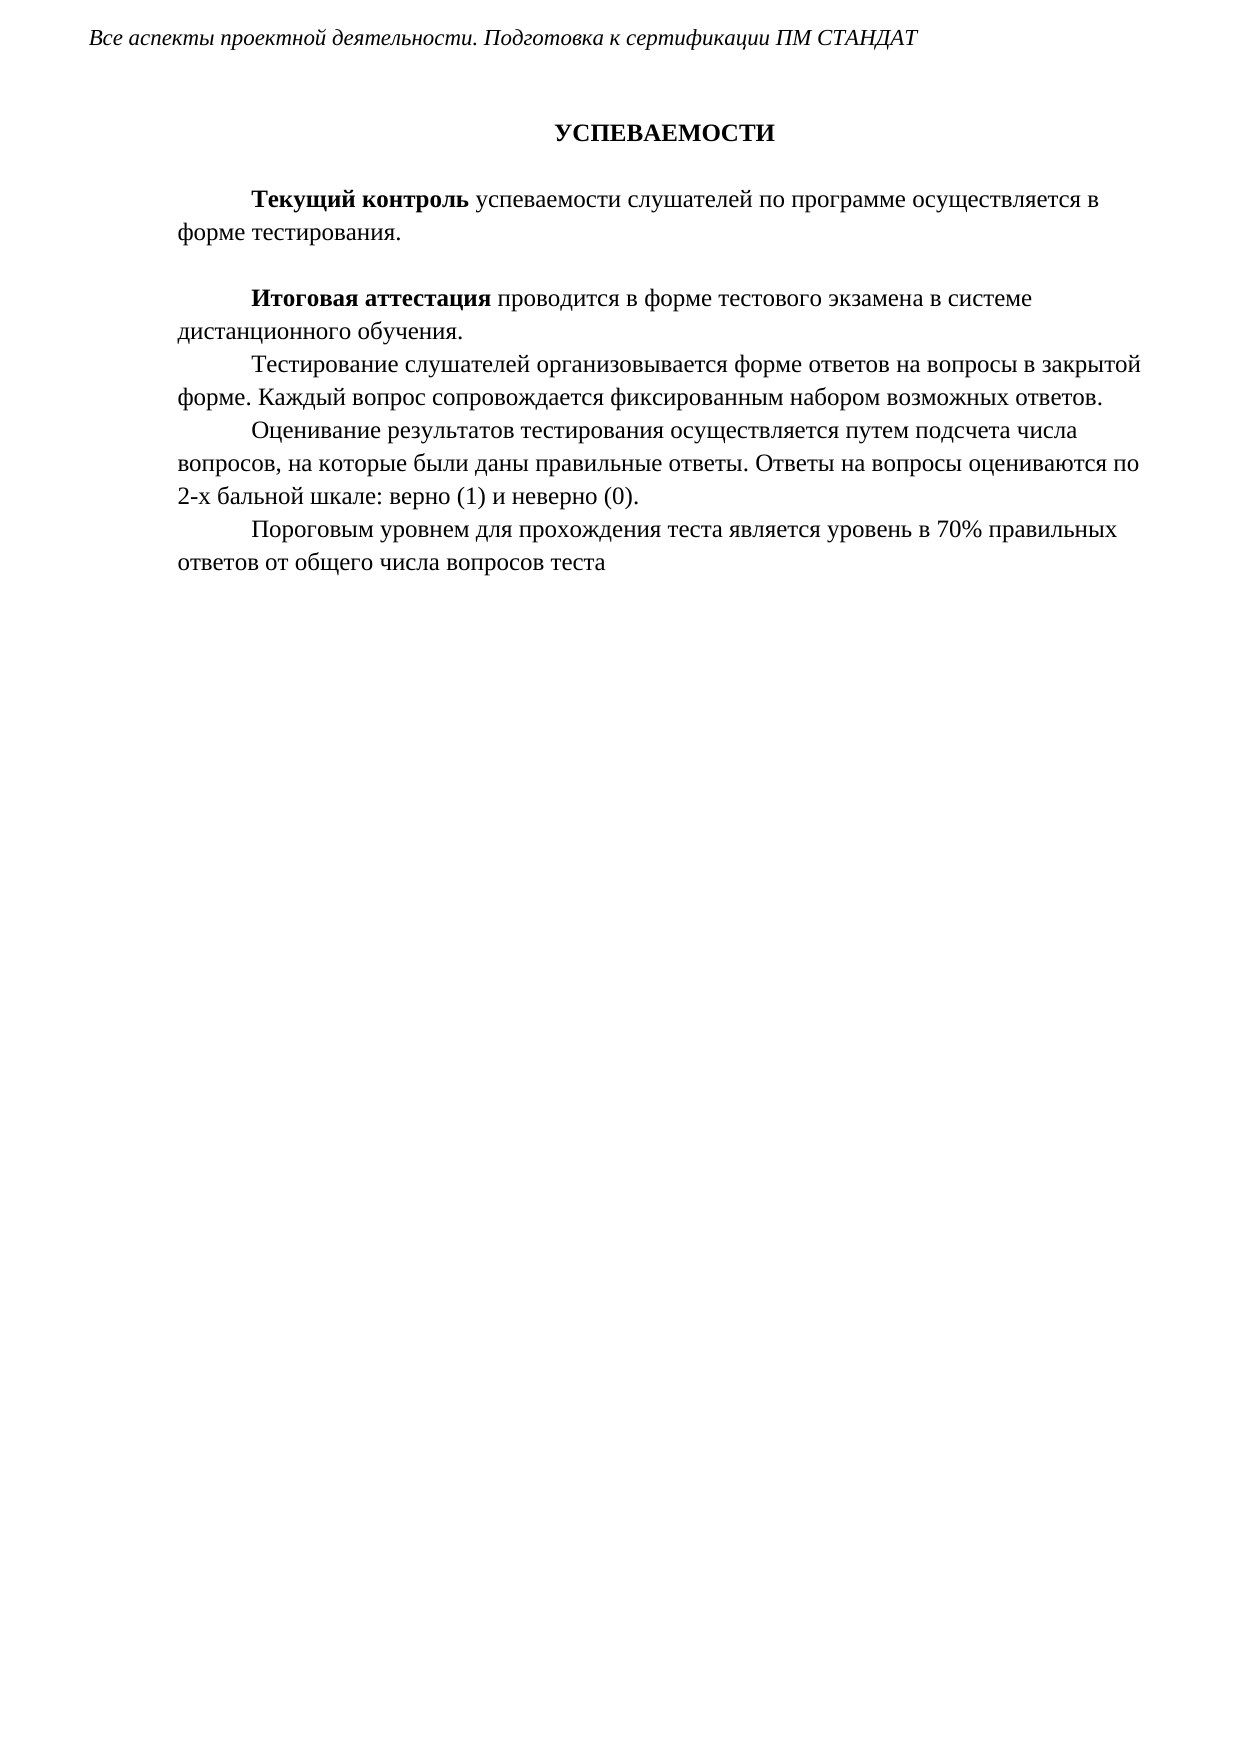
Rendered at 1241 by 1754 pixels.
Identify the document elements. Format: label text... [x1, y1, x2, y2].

text Пороговым уровнем для прохождения теста является уровень в 70% правильных ответов от общего числа вопросов теста [177, 514, 1152, 576]
text Тестирование слушателей организовывается форме ответов на вопросы в закрытой форме. Каждый вопрос сопровождается фиксированным набором возможных ответов. [177, 349, 1152, 411]
text УСПЕВАЕМОСТИ [177, 118, 1152, 147]
text Текущий контроль успеваемости слушателей по программе осуществляется в форме тестирования. [177, 184, 1152, 246]
text Оценивание результатов тестирования осуществляется путем подсчета числа вопросов, на которые были даны правильные ответы. Ответы на вопросы оцениваются по 2-х бальной шкале: верно (1) и неверно (0). [177, 415, 1152, 510]
text Итоговая аттестация проводится в форме тестового экзамена в системе дистанционного обучения. [177, 283, 1152, 345]
